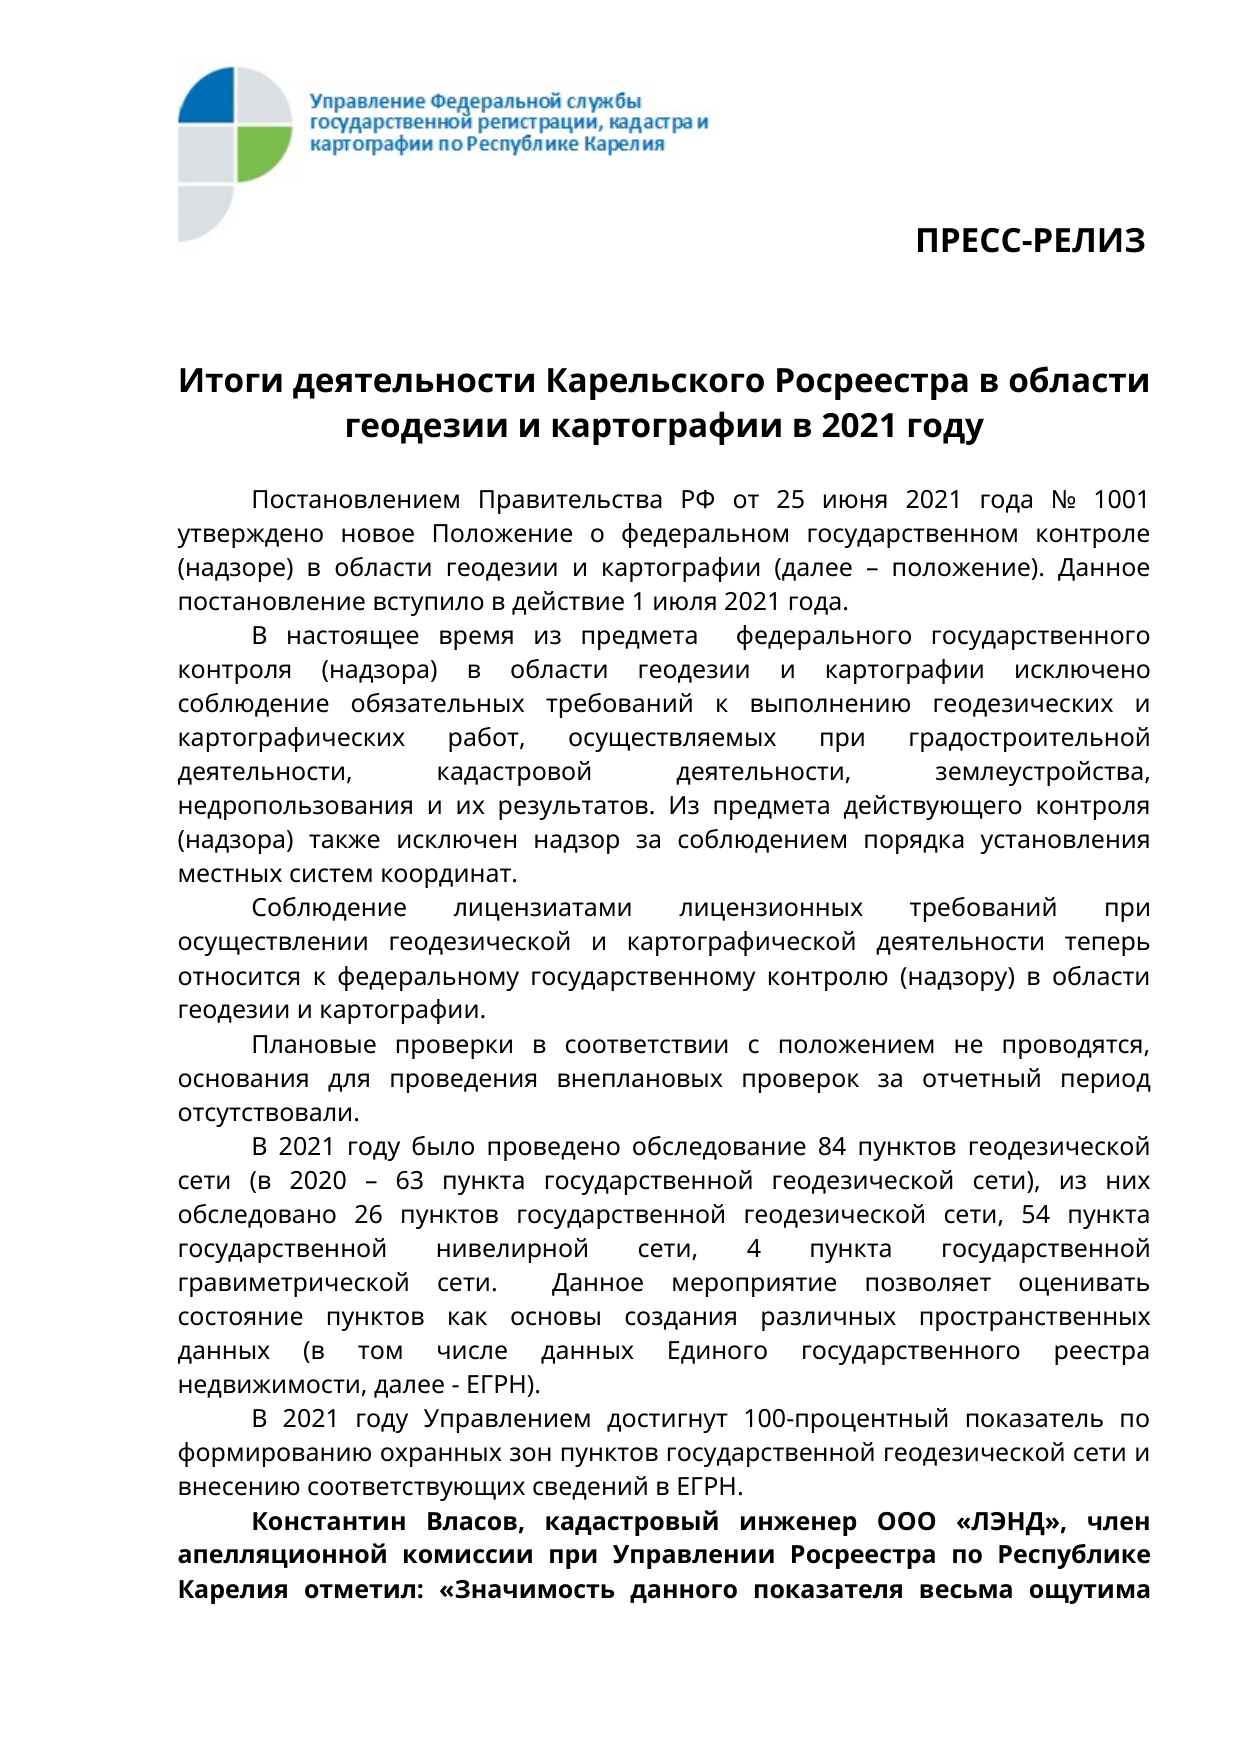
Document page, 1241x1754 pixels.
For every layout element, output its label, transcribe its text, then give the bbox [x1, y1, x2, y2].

picture [177, 59, 720, 253]
text Итоги деятельности Карельского Росреестра в области геодезии и картографии в 2021 году [177, 356, 1152, 447]
text Соблюдение лицензиатами лицензионных требований при осуществлении геодезической и картографической деятельности теперь относится к федеральному государственному контролю (надзору) в области геодезии и картографии. [177, 890, 1152, 1026]
text Плановые проверки в соответствии с положением не проводятся, основания для проведения внеплановых проверок за отчетный период отсутствовали. [177, 1026, 1152, 1128]
text В настоящее время из предмета федерального государственного контроля (надзора) в области геодезии и картографии исключено соблюдение обязательных требований к выполнению геодезических и картографических работ, осуществляемых при градостроительной деятельности, кадастровой деятельности, землеустройства, недропользования и их результатов. Из предмета действующего контроля (надзора) также исключен надзор за соблюдением порядка установления местных систем координат. [177, 617, 1152, 890]
text Постановлением Правительства РФ от 25 июня 2021 года № 1001 утверждено новое Положение о федеральном государственном контроле (надзоре) в области геодезии и картографии (далее – положение). Данное постановление вступило в действие 1 июля 2021 года. [177, 481, 1152, 617]
text В 2021 году было проведено обследование 84 пунктов геодезической сети (в 2020 – 63 пункта государственной геодезической сети), из них обследовано 26 пунктов государственной геодезической сети, 54 пункта государственной нивелирной сети, 4 пункта государственной гравиметрической сети. Данное мероприятие позволяет оценивать состояние пунктов как основы создания различных пространственных данных (в том числе данных Единого государственного реестра недвижимости, далее - ЕГРН). [177, 1128, 1152, 1401]
text В 2021 году Управлением достигнут 100-процентный показатель по формированию охранных зон пунктов государственной геодезической сети и внесению соответствующих сведений в ЕГРН. [177, 1401, 1152, 1503]
